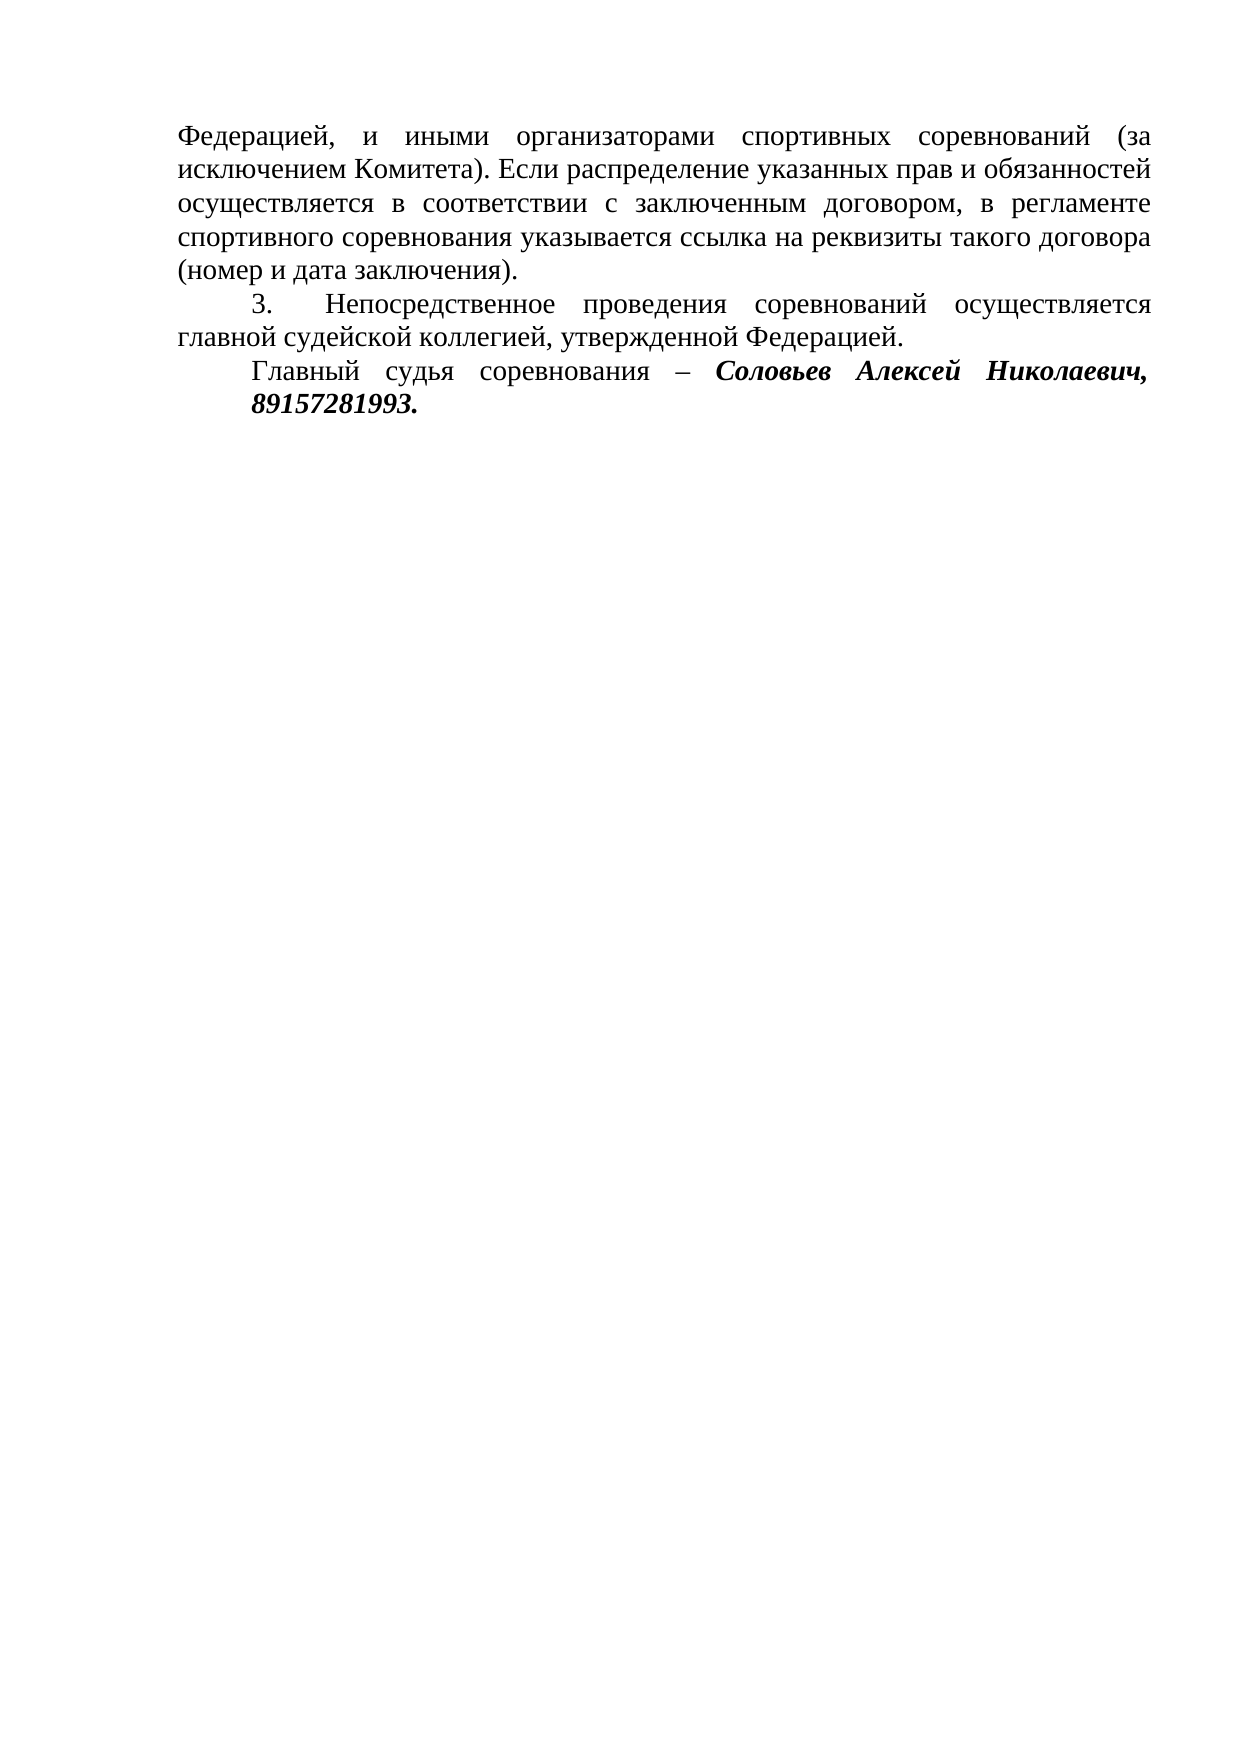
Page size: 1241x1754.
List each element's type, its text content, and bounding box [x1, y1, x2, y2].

list Непосредственное проведения соревнований осуществляется главной судейской коллегией, утвержденной Федерацией. [177, 286, 1152, 353]
list Главный судья соревнования – Соловьев Алексей Николаевич, 89157281993. [251, 353, 1152, 420]
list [177, 118, 1152, 286]
